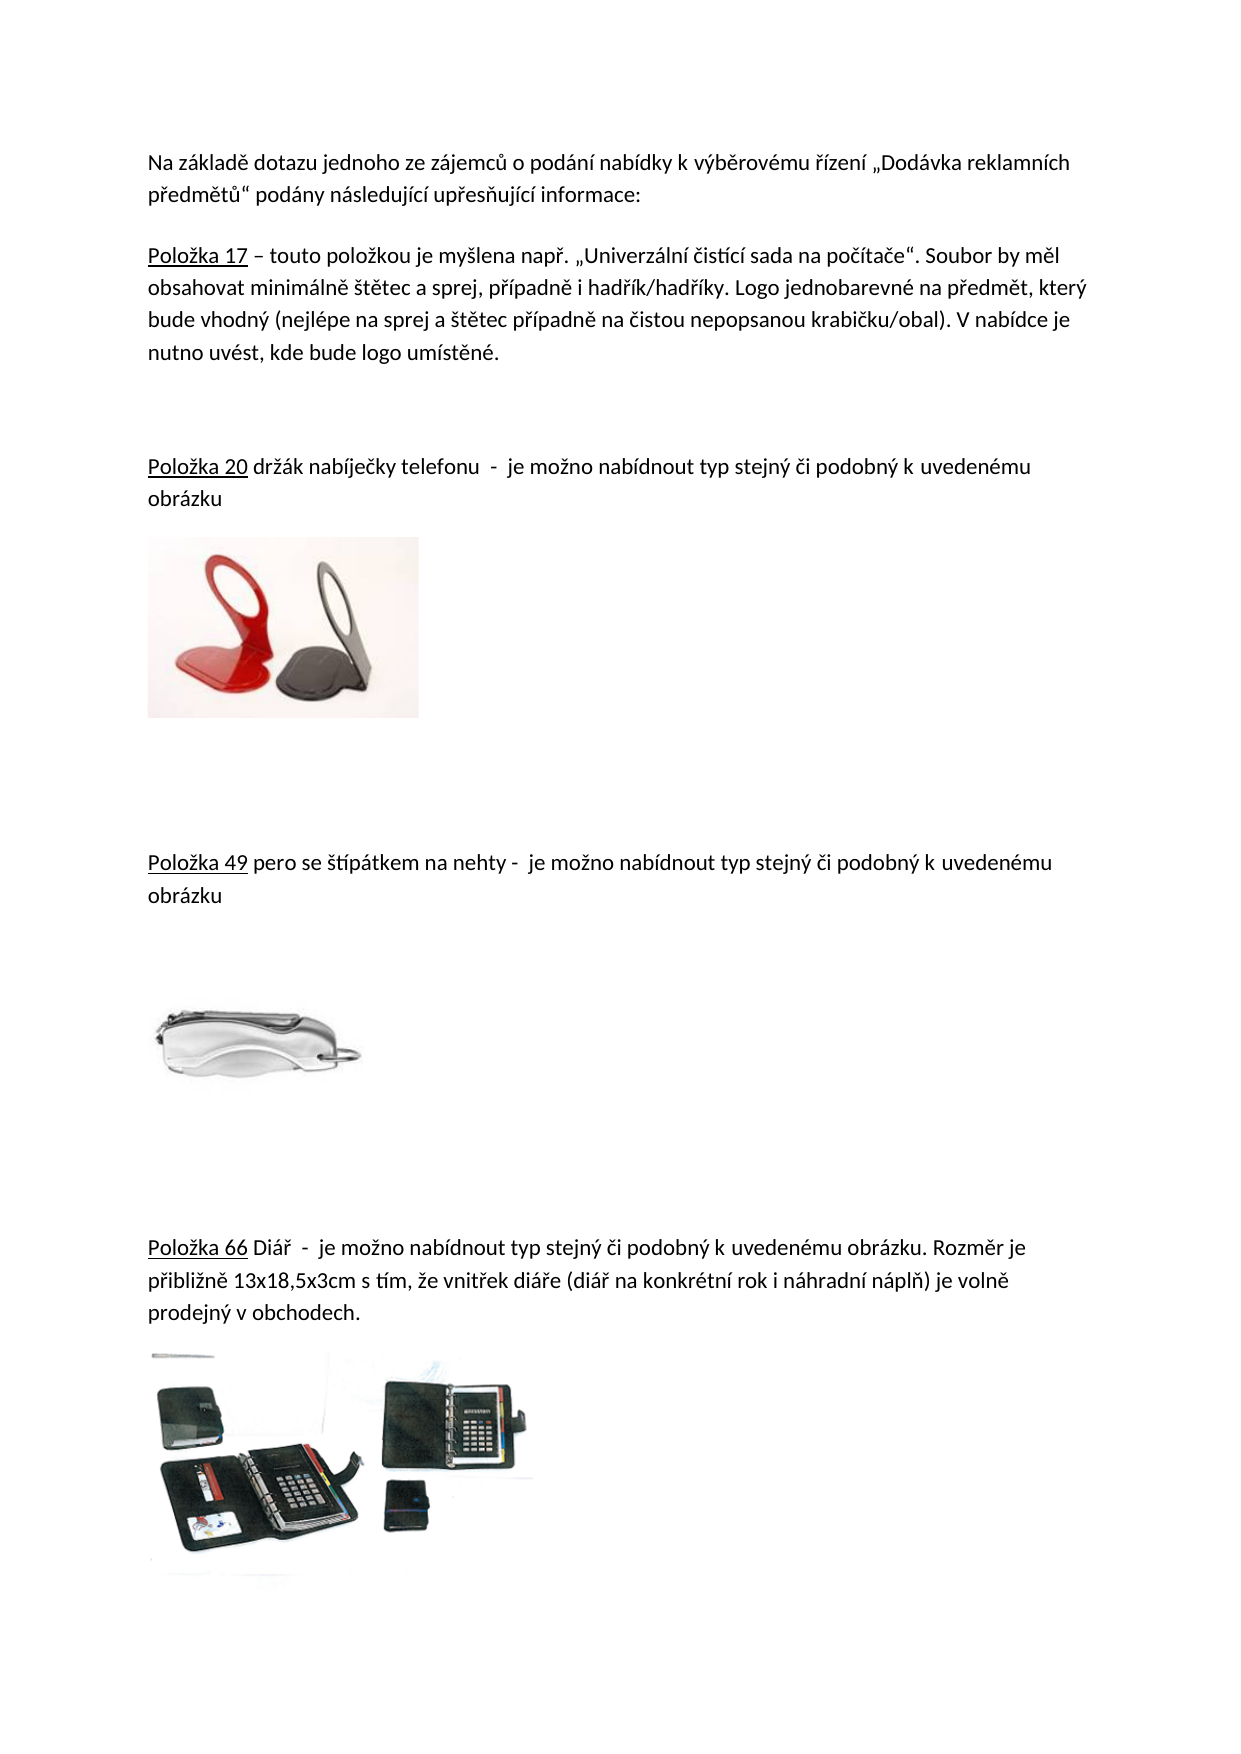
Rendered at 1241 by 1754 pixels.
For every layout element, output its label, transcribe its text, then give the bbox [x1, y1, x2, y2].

text Na základě dotazu jednoho ze zájemců o podání nabídky k výběrovému řízení „Dodávka reklamních předmětů“ podány následující upřesňující informace: [148, 148, 1093, 208]
picture [147, 537, 419, 718]
text Položka 17 – touto položkou je myšlena např. „Univerzální čistící sada na počítače“. Soubor by měl obsahovat minimálně štětec a sprej, případně i hadřík/hadříky. Logo jednobarevné na předmět, který bude vhodný (nejlépe na sprej a štětec případně na čistou nepopsanou krabičku/obal). V nabídce je nutno uvést, kde bude logo umístěné. [148, 241, 1093, 366]
picture [147, 1351, 534, 1592]
text Položka 49 pero se štípátkem na nehty - je možno nabídnout typ stejný či podobný k uvedenému obrázku [148, 848, 1093, 909]
text Položka 20 držák nabíječky telefonu - je možno nabídnout typ stejný či podobný k uvedenému obrázku [148, 452, 1093, 512]
text Položka 66 Diář - je možno nabídnout typ stejný či podobný k uvedenému obrázku. Rozměr je přibližně 13x18,5x3cm s tím, že vnitřek diáře (diář na konkrétní rok i náhradní náplň) je volně prodejný v obchodech. [148, 1233, 1093, 1326]
picture [147, 933, 370, 1156]
